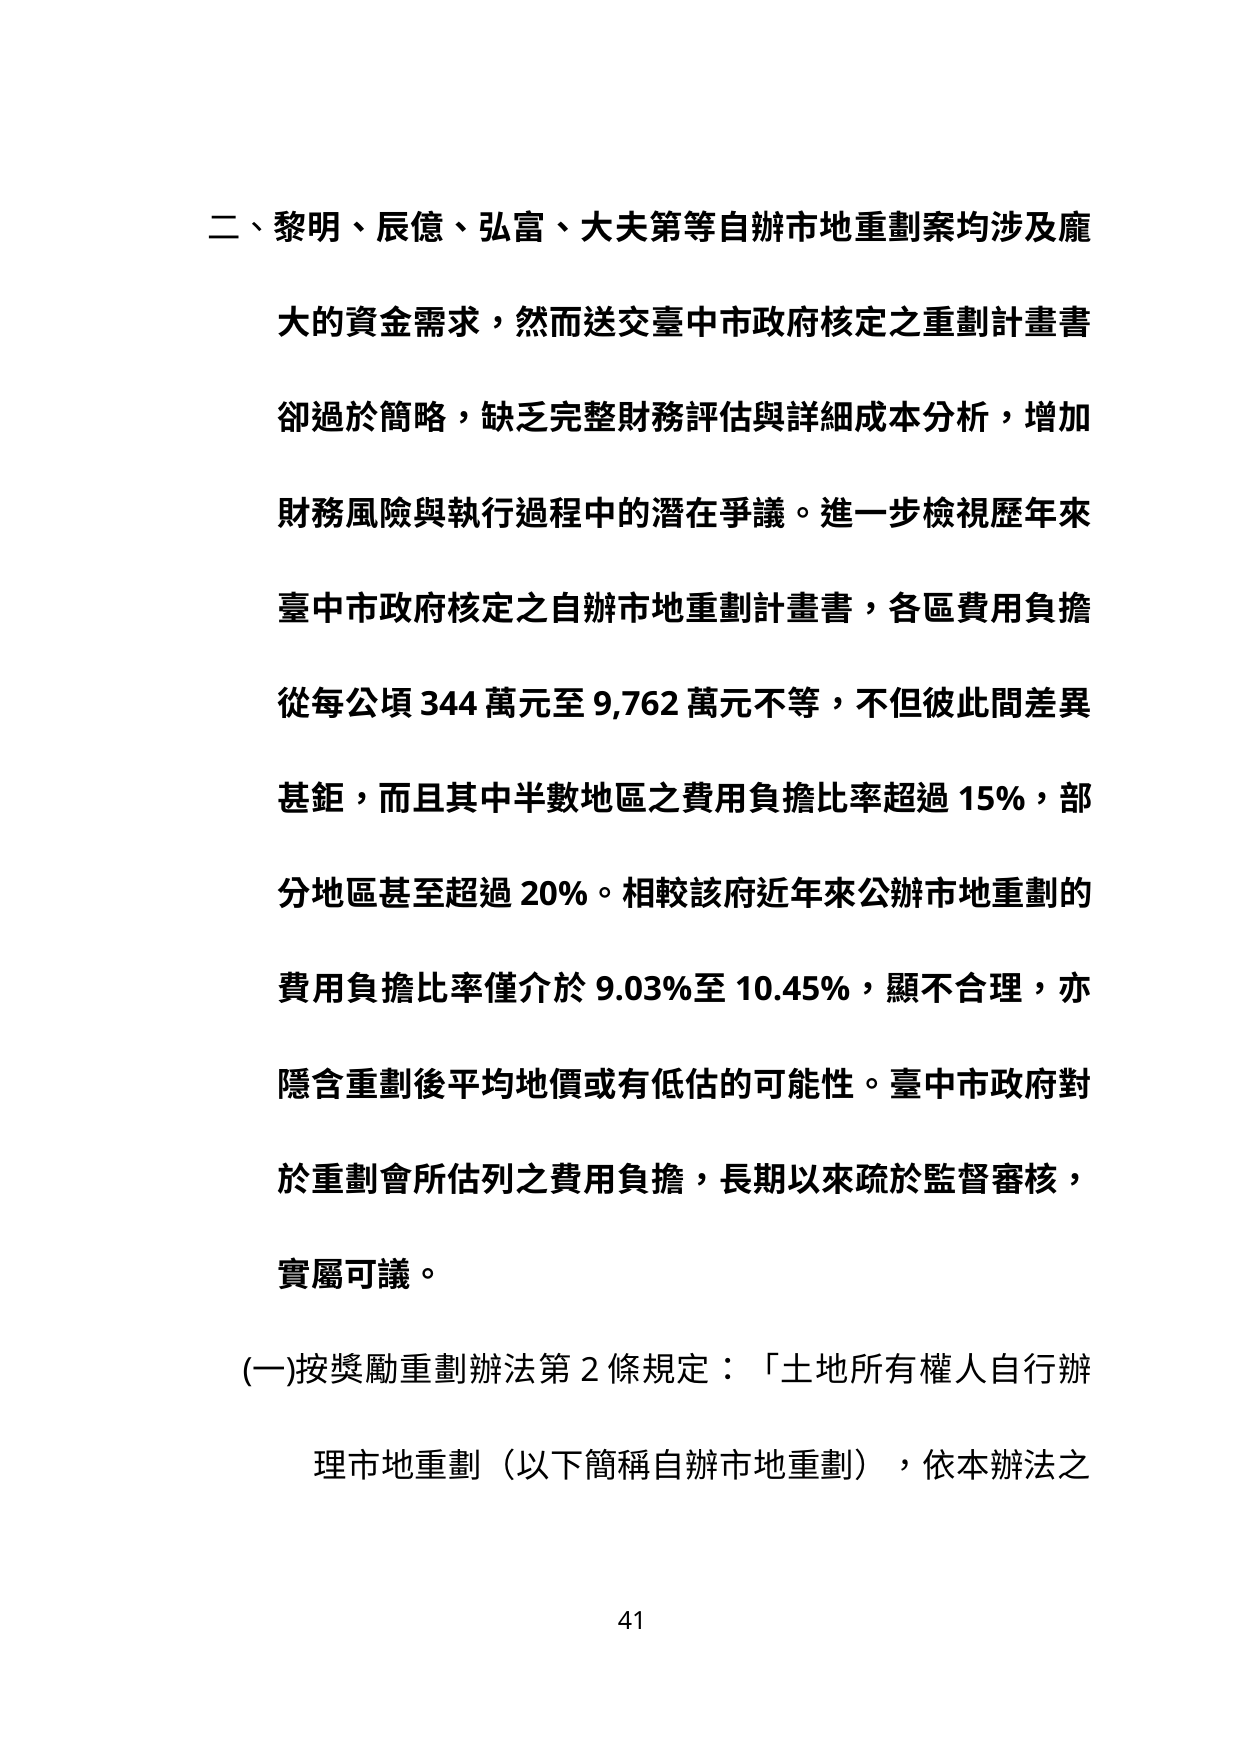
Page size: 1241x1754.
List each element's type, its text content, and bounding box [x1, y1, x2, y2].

subtitle 黎明、辰億、弘富、大夫第等自辦市地重劃案均涉及龐大的資金需求，然而送交臺中市政府核定之重劃計畫書卻過於簡略，缺乏完整財務評估與詳細成本分析，增加財務風險與執行過程中的潛在爭議。進一步檢視歷年來臺中市政府核定之自辦市地重劃計畫書，各區費用負擔從每公頃344萬元至9,762萬元不等，不但彼此間差異甚鉅，而且其中半數地區之費用負擔比率超過15%，部分地區甚至超過20%。相較該府近年來公辦市地重劃的費用負擔比率僅介於9.03%至10.45%，顯不合理，亦隱含重劃後平均地價或有低估的可能性。臺中市政府對於重劃會所估列之費用負擔，長期以來疏於監督審核，實屬可議。 [207, 177, 1092, 1320]
